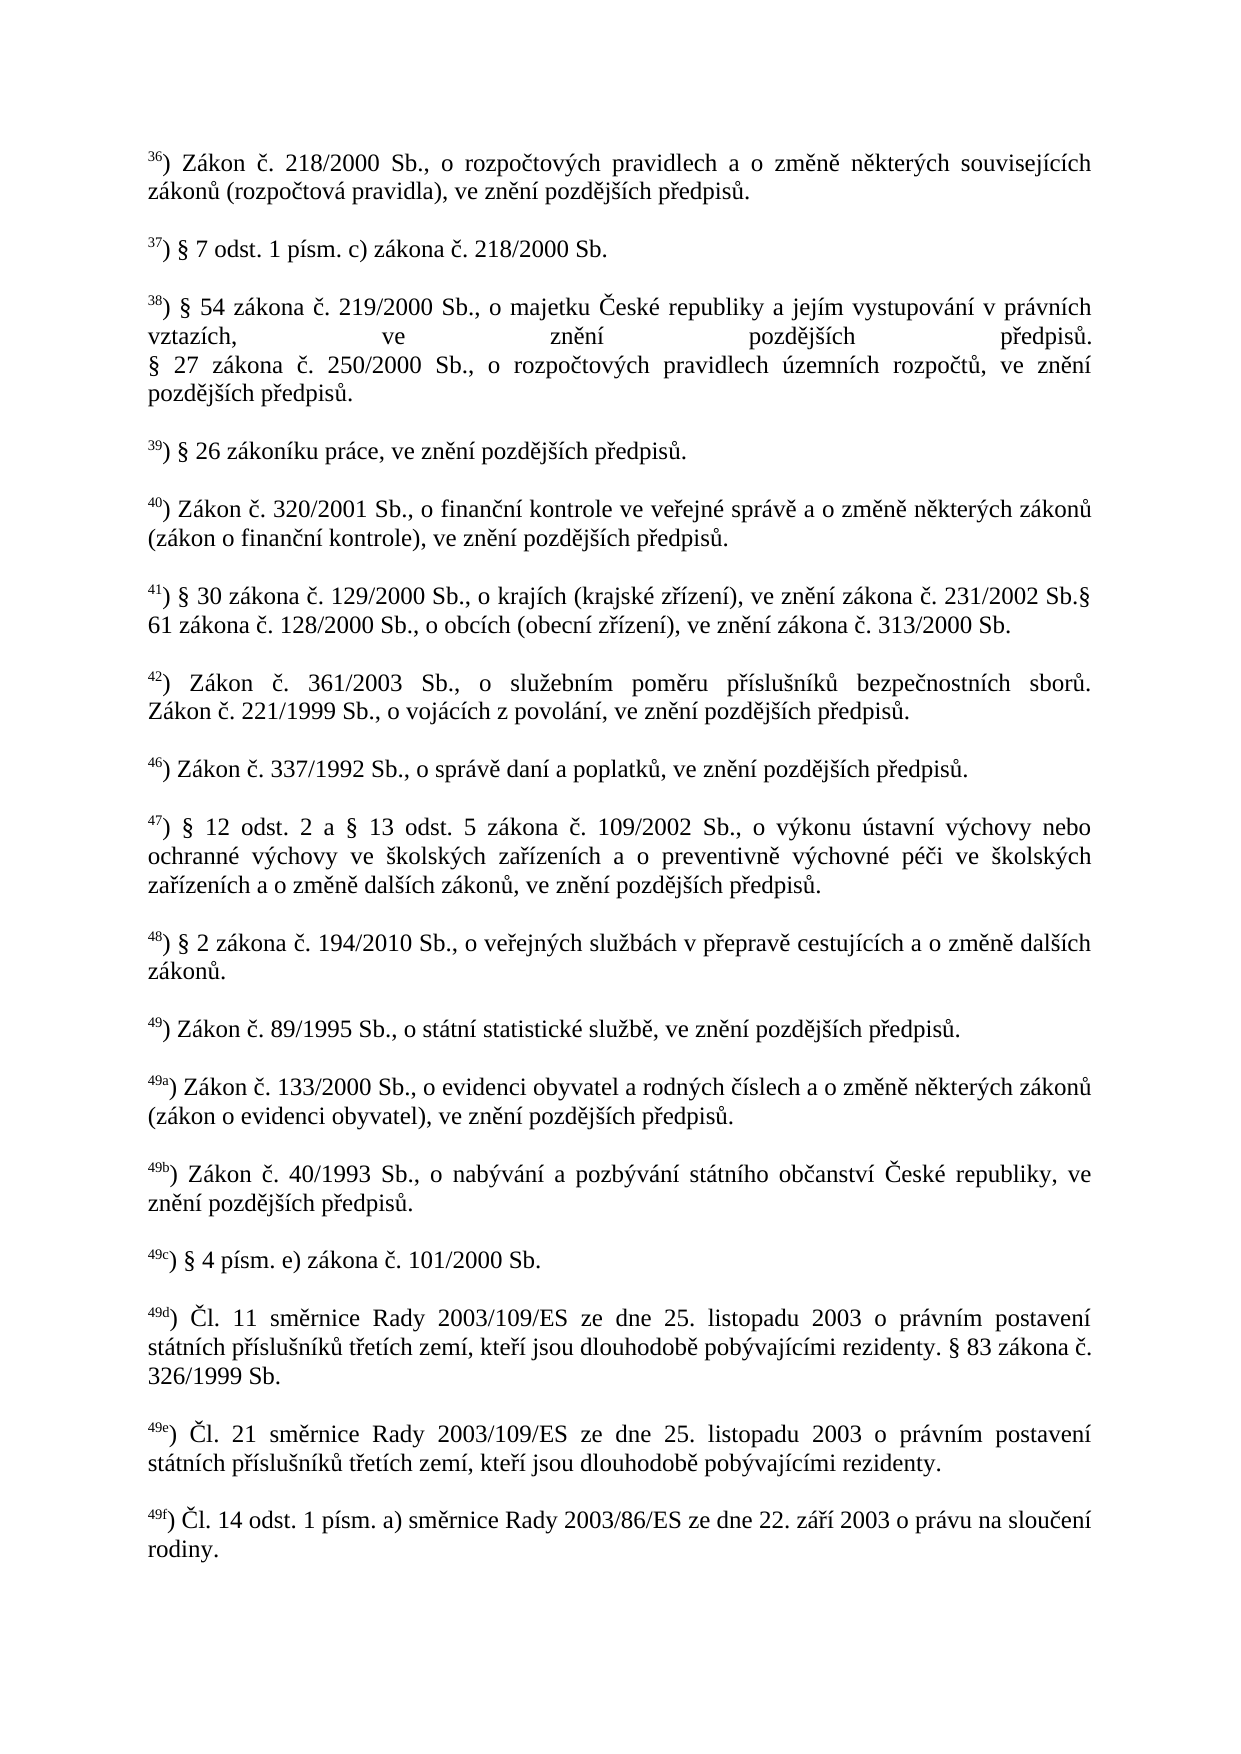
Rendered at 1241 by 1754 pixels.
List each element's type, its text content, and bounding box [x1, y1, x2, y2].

text 47) § 12 odst. 2 a § 13 odst. 5 zákona č. 109/2002 Sb., o výkonu ústavní výchovy nebo ochranné výchovy ve školských zařízeních a o preventivně výchovné péči ve školských zařízeních a o změně dalších zákonů, ve znění pozdějších předpisů. [148, 812, 1093, 898]
text 41) § 30 zákona č. 129/2000 Sb., o krajích (krajské zřízení), ve znění zákona č. 231/2002 Sb.§ 61 zákona č. 128/2000 Sb., o obcích (obecní zřízení), ve znění zákona č. 313/2000 Sb. [148, 581, 1093, 638]
text 49c) § 4 písm. e) zákona č. 101/2000 Sb. [148, 1246, 1093, 1274]
text 49d) Čl. 11 směrnice Rady 2003/109/ES ze dne 25. listopadu 2003 o právním postavení státních příslušníků třetích zemí, kteří jsou dlouhodobě pobývajícími rezidenty. § 83 zákona č. 326/1999 Sb. [148, 1303, 1093, 1390]
text 36) Zákon č. 218/2000 Sb., o rozpočtových pravidlech a o změně některých souvisejících zákonů (rozpočtová pravidla), ve znění pozdějších předpisů. [148, 148, 1093, 205]
text 46) Zákon č. 337/1992 Sb., o správě daní a poplatků, ve znění pozdějších předpisů. [148, 754, 1093, 783]
text 49e) Čl. 21 směrnice Rady 2003/109/ES ze dne 25. listopadu 2003 o právním postavení státních příslušníků třetích zemí, kteří jsou dlouhodobě pobývajícími rezidenty. [148, 1419, 1093, 1476]
text 38) § 54 zákona č. 219/2000 Sb., o majetku České republiky a jejím vystupování v právních vztazích, ve znění pozdějších předpisů. § 27 zákona č. 250/2000 Sb., o rozpočtových pravidlech územních rozpočtů, ve znění pozdějších předpisů. [148, 292, 1093, 407]
text 49a) Zákon č. 133/2000 Sb., o evidenci obyvatel a rodných číslech a o změně některých zákonů (zákon o evidenci obyvatel), ve znění pozdějších předpisů. [148, 1072, 1093, 1130]
text 48) § 2 zákona č. 194/2010 Sb., o veřejných službách v přepravě cestujících a o změně dalších zákonů. [148, 928, 1093, 985]
text 39) § 26 zákoníku práce, ve znění pozdějších předpisů. [148, 436, 1093, 465]
text 40) Zákon č. 320/2001 Sb., o finanční kontrole ve veřejné správě a o změně některých zákonů (zákon o finanční kontrole), ve znění pozdějších předpisů. [148, 494, 1093, 552]
text 49) Zákon č. 89/1995 Sb., o státní statistické službě, ve znění pozdějších předpisů. [148, 1014, 1093, 1043]
text 42) Zákon č. 361/2003 Sb., o služebním poměru příslušníků bezpečnostních sborů. Zákon č. 221/1999 Sb., o vojácích z povolání, ve znění pozdějších předpisů. [148, 668, 1093, 725]
text 37) § 7 odst. 1 písm. c) zákona č. 218/2000 Sb. [148, 234, 1093, 263]
text 49f) Čl. 14 odst. 1 písm. a) směrnice Rady 2003/86/ES ze dne 22. září 2003 o právu na sloučení rodiny. [148, 1506, 1093, 1563]
text 49b) Zákon č. 40/1993 Sb., o nabývání a pozbývání státního občanství České republiky, ve znění pozdějších předpisů. [148, 1159, 1093, 1216]
